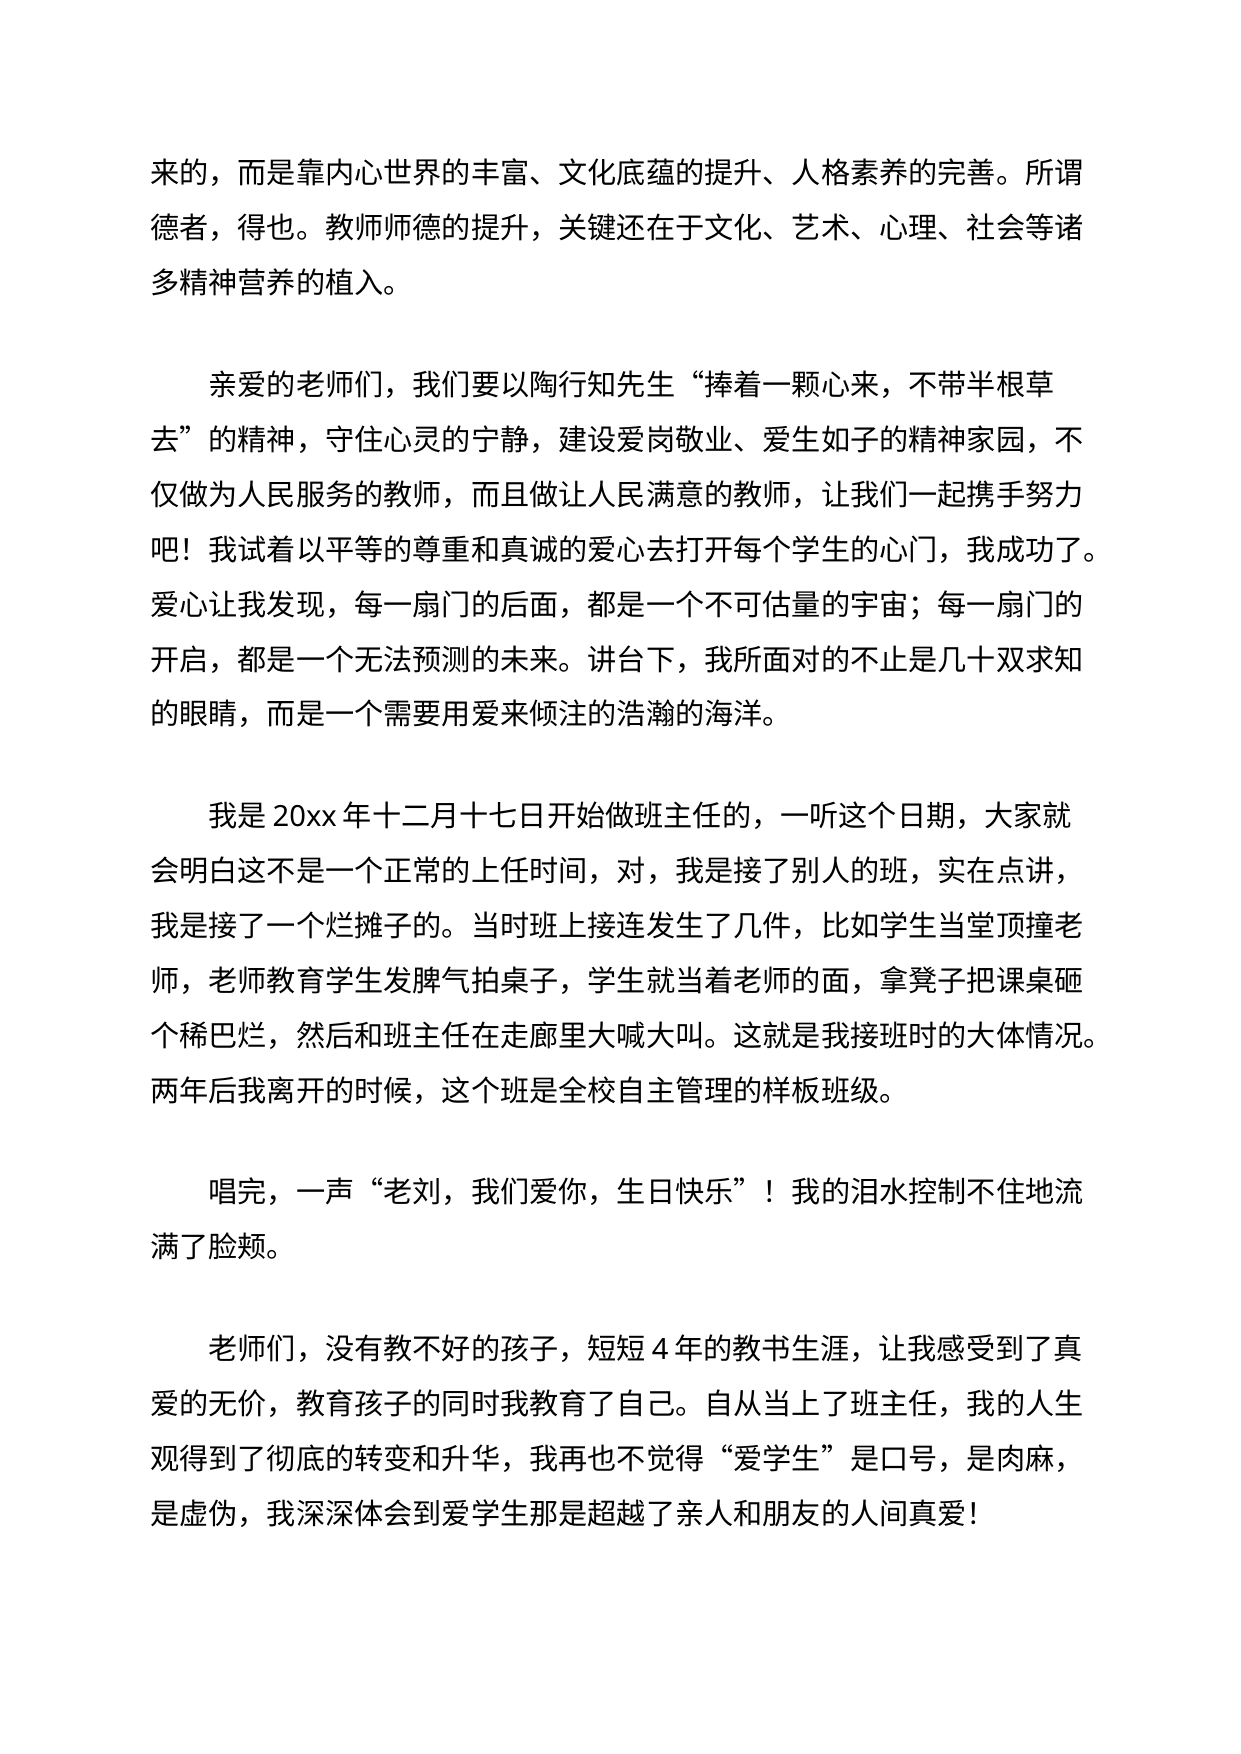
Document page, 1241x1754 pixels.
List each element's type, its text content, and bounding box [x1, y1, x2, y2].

text 亲爱的老师们，我们要以陶行知先生“捧着一颗心来，不带半根草去”的精神，守住心灵的宁静，建设爱岗敬业、爱生如子的精神家园，不仅做为人民服务的教师，而且做让人民满意的教师，让我们一起携手努力吧！我试着以平等的尊重和真诚的爱心去打开每个学生的心门，我成功了。爱心让我发现，每一扇门的后面，都是一个不可估量的宇宙；每一扇门的开启，都是一个无法预测的未来。讲台下，我所面对的不止是几十双求知的眼睛，而是一个需要用爱来倾注的浩瀚的海洋。 [150, 362, 1090, 733]
text 老师们，没有教不好的孩子，短短4年的教书生涯，让我感受到了真爱的无价，教育孩子的同时我教育了自己。自从当上了班主任，我的人生观得到了彻底的转变和升华，我再也不觉得“爱学生”是口号，是肉麻，是虚伪，我深深体会到爱学生那是超越了亲人和朋友的人间真爱！ [150, 1326, 1090, 1533]
text 唱完，一声“老刘，我们爱你，生日快乐”！我的泪水控制不住地流满了脸颊。 [150, 1169, 1090, 1266]
text 我是20xx年十二月十七日开始做班主任的，一听这个日期，大家就会明白这不是一个正常的上任时间，对，我是接了别人的班，实在点讲，我是接了一个烂摊子的。当时班上接连发生了几件，比如学生当堂顶撞老师，老师教育学生发脾气拍桌子，学生就当着老师的面，拿凳子把课桌砸个稀巴烂，然后和班主任在走廊里大喊大叫。这就是我接班时的大体情况。两年后我离开的时候，这个班是全校自主管理的样板班级。 [150, 793, 1090, 1109]
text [150, 150, 1090, 302]
